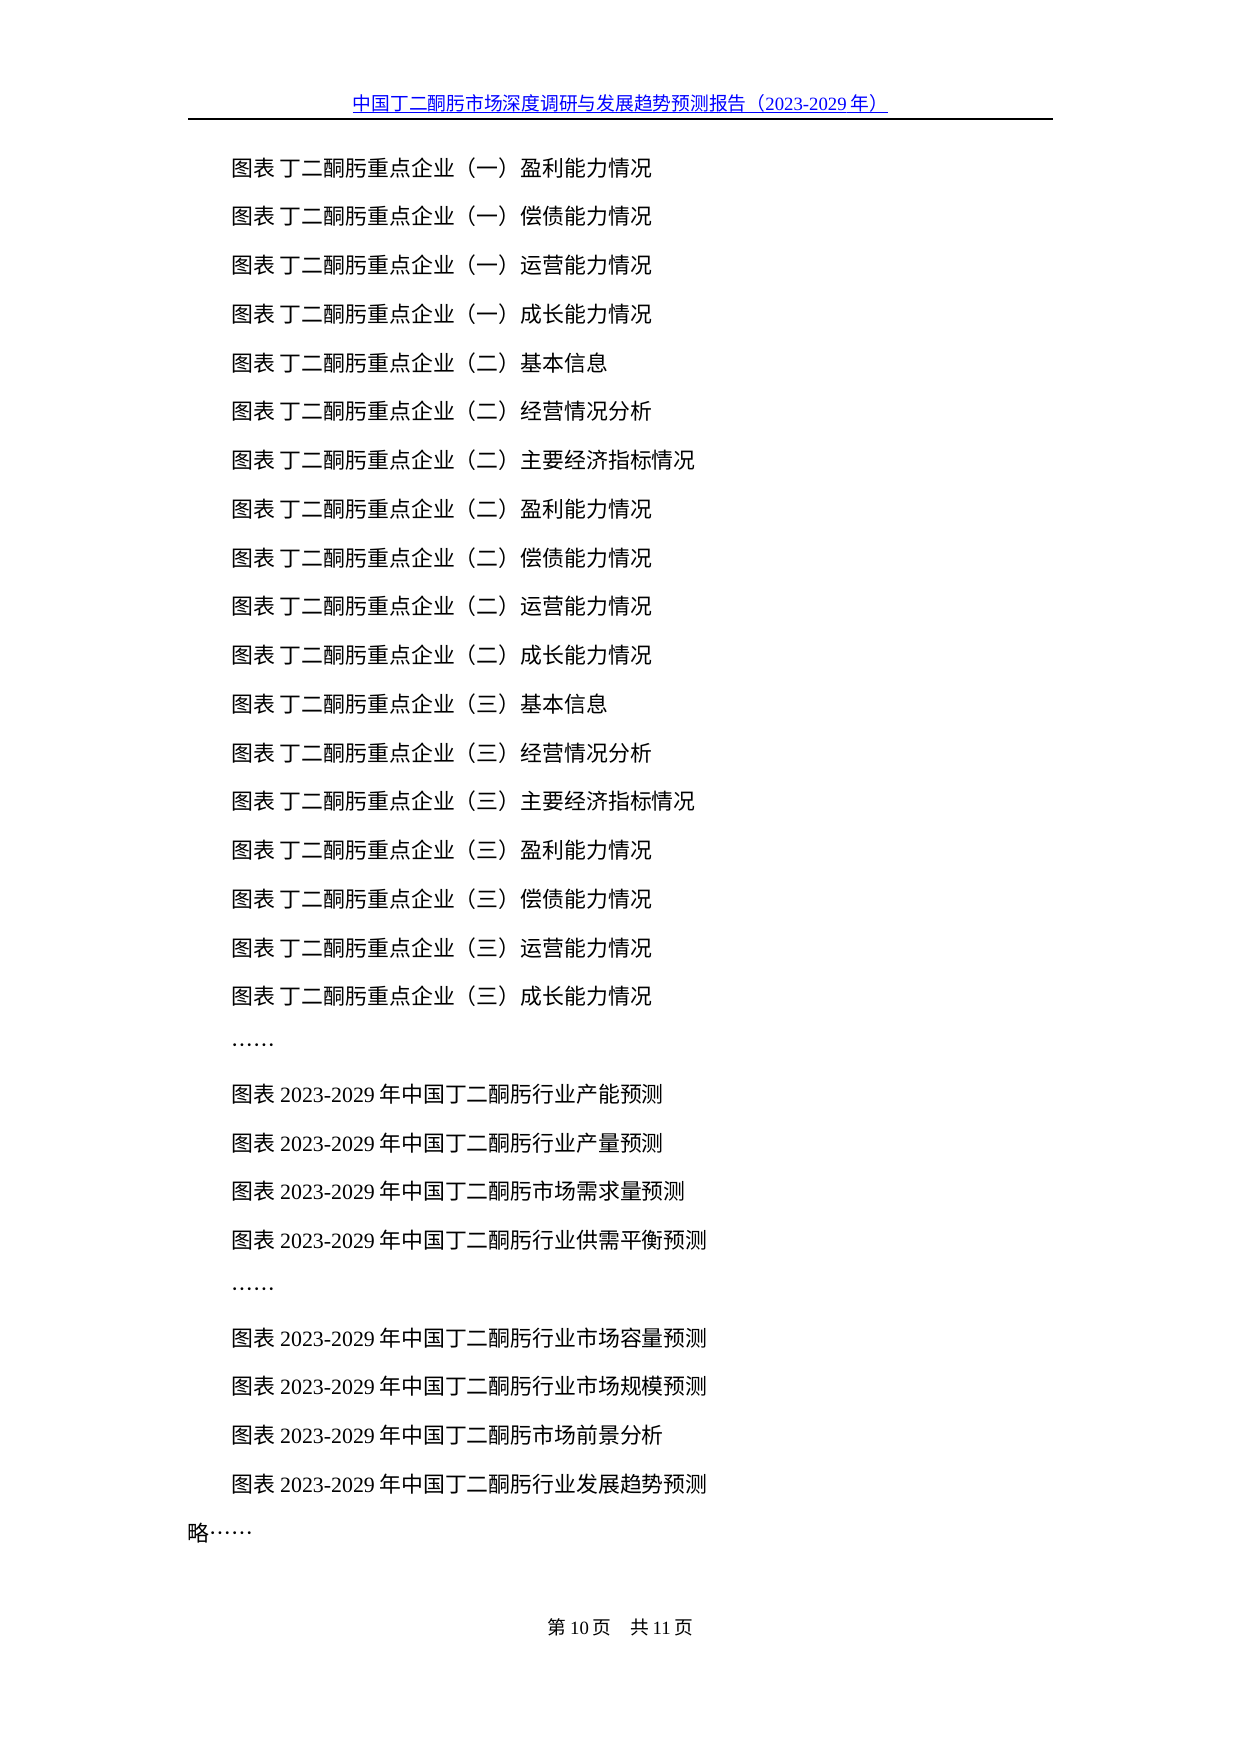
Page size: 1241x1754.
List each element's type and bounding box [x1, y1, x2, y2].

text [187, 150, 1053, 1548]
